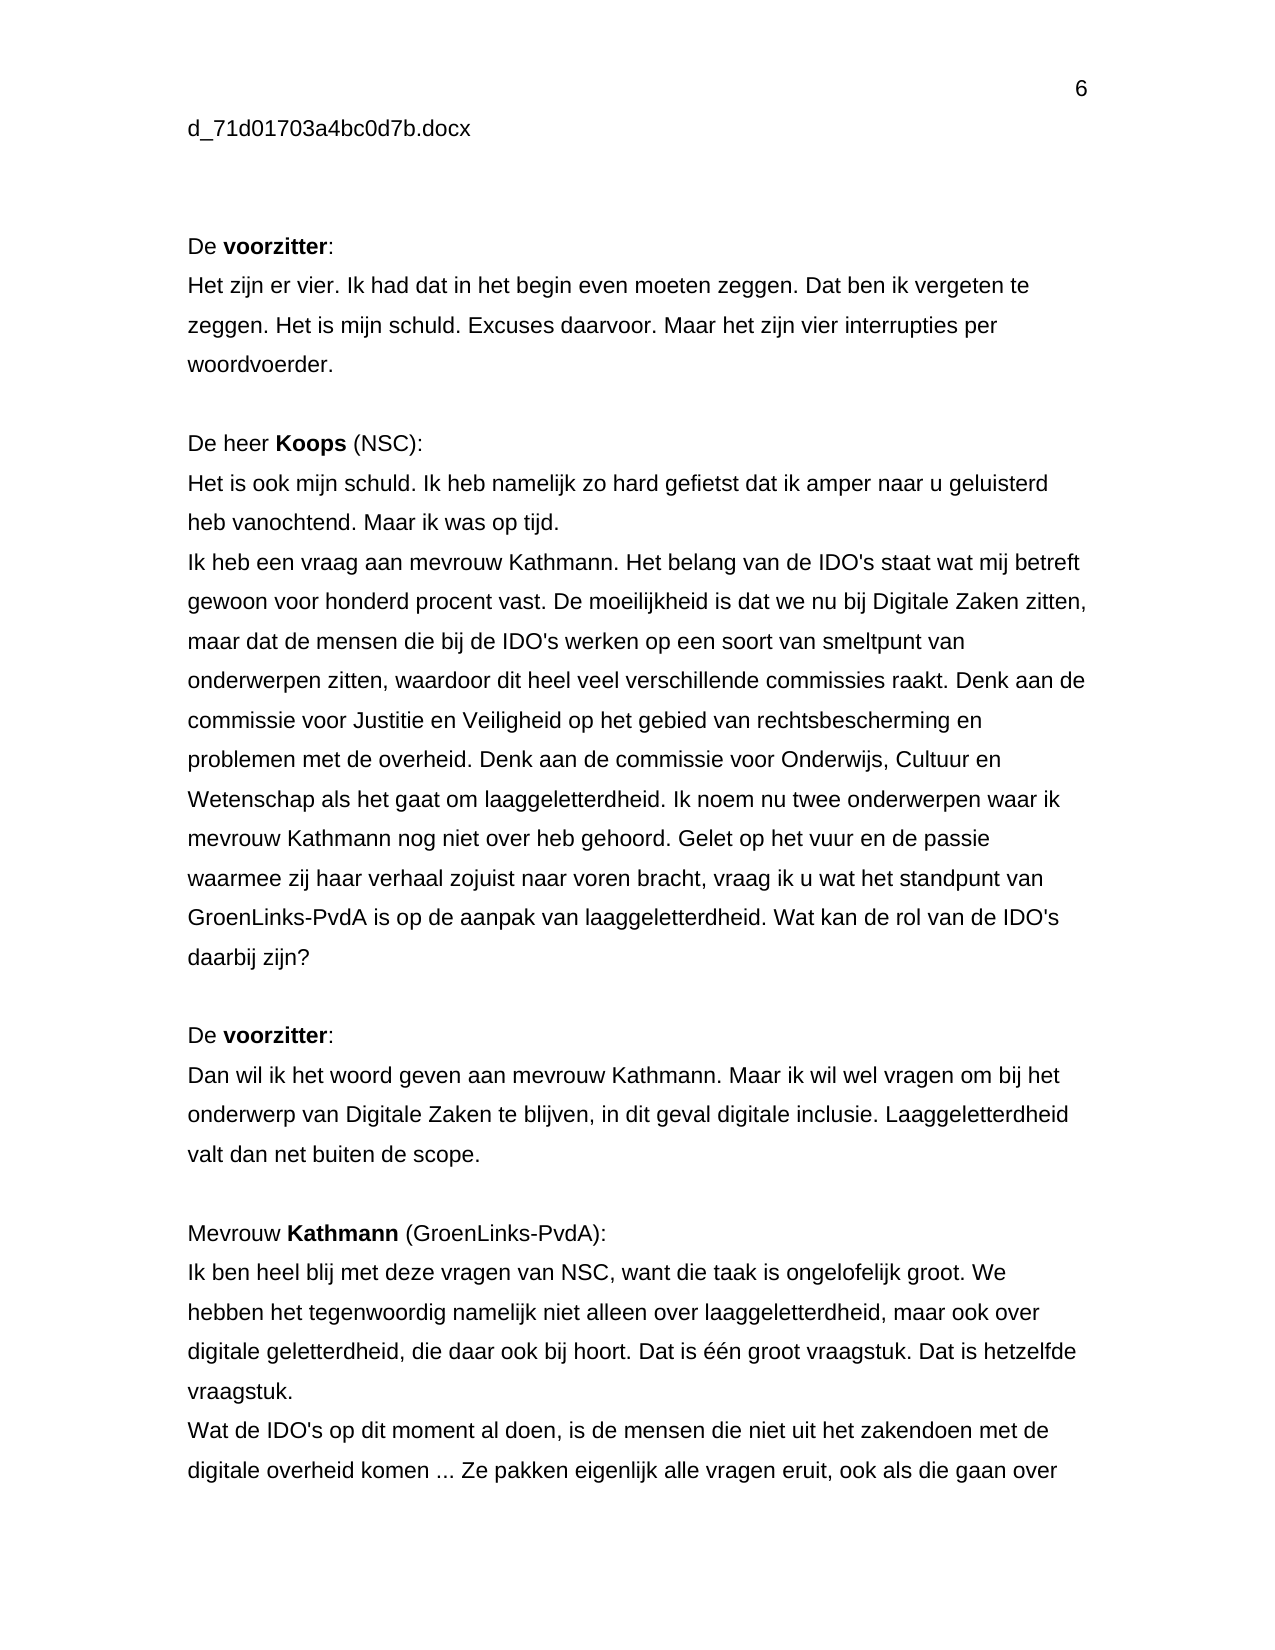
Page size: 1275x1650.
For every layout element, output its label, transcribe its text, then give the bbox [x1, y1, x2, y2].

text Het is ook mijn schuld. Ik heb namelijk zo hard gefietst dat ik amper naar u geluisterd heb vanochtend. Maar ik was op tijd. [187, 470, 1087, 536]
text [187, 1417, 1087, 1483]
text De voorzitter: [187, 233, 1087, 259]
text Dan wil ik het woord geven aan mevrouw Kathmann. Maar ik wil wel vragen om bij het onderwerp van Digitale Zaken te blijven, in dit geval digitale inclusie. Laaggeletterdheid valt dan net buiten de scope. [187, 1062, 1087, 1167]
text De heer Koops (NSC): [187, 430, 1087, 457]
text Ik heb een vraag aan mevrouw Kathmann. Het belang van de IDO's staat wat mij betreft gewoon voor honderd procent vast. De moeilijkheid is dat we nu bij Digitale Zaken zitten, maar dat de mensen die bij de IDO's werken op een soort van smeltpunt van onderwerpen zitten, waardoor dit heel veel verschillende commissies raakt. Denk aan de commissie voor Justitie en Veiligheid op het gebied van rechtsbescherming en problemen met de overheid. Denk aan de commissie voor Onderwijs, Cultuur en Wetenschap als het gaat om laaggeletterdheid. Ik noem nu twee onderwerpen waar ik mevrouw Kathmann nog niet over heb gehoord. Gelet op het vuur en de passie waarmee zij haar verhaal zojuist naar voren bracht, vraag ik u wat het standpunt van GroenLinks-PvdA is op de aanpak van laaggeletterdheid. Wat kan de rol van de IDO's daarbij zijn? [187, 549, 1087, 970]
text Mevrouw Kathmann (GroenLinks-PvdA): [187, 1220, 1087, 1246]
text Het zijn er vier. Ik had dat in het begin even moeten zeggen. Dat ben ik vergeten te zeggen. Het is mijn schuld. Excuses daarvoor. Maar het zijn vier interrupties per woordvoerder. [187, 272, 1087, 378]
text Ik ben heel blij met deze vragen van NSC, want die taak is ongelofelijk groot. We hebben het tegenwoordig namelijk niet alleen over laaggeletterdheid, maar ook over digitale geletterdheid, die daar ook bij hoort. Dat is één groot vraagstuk. Dat is hetzelfde vraagstuk. [187, 1259, 1087, 1404]
text De voorzitter: [187, 1022, 1087, 1049]
